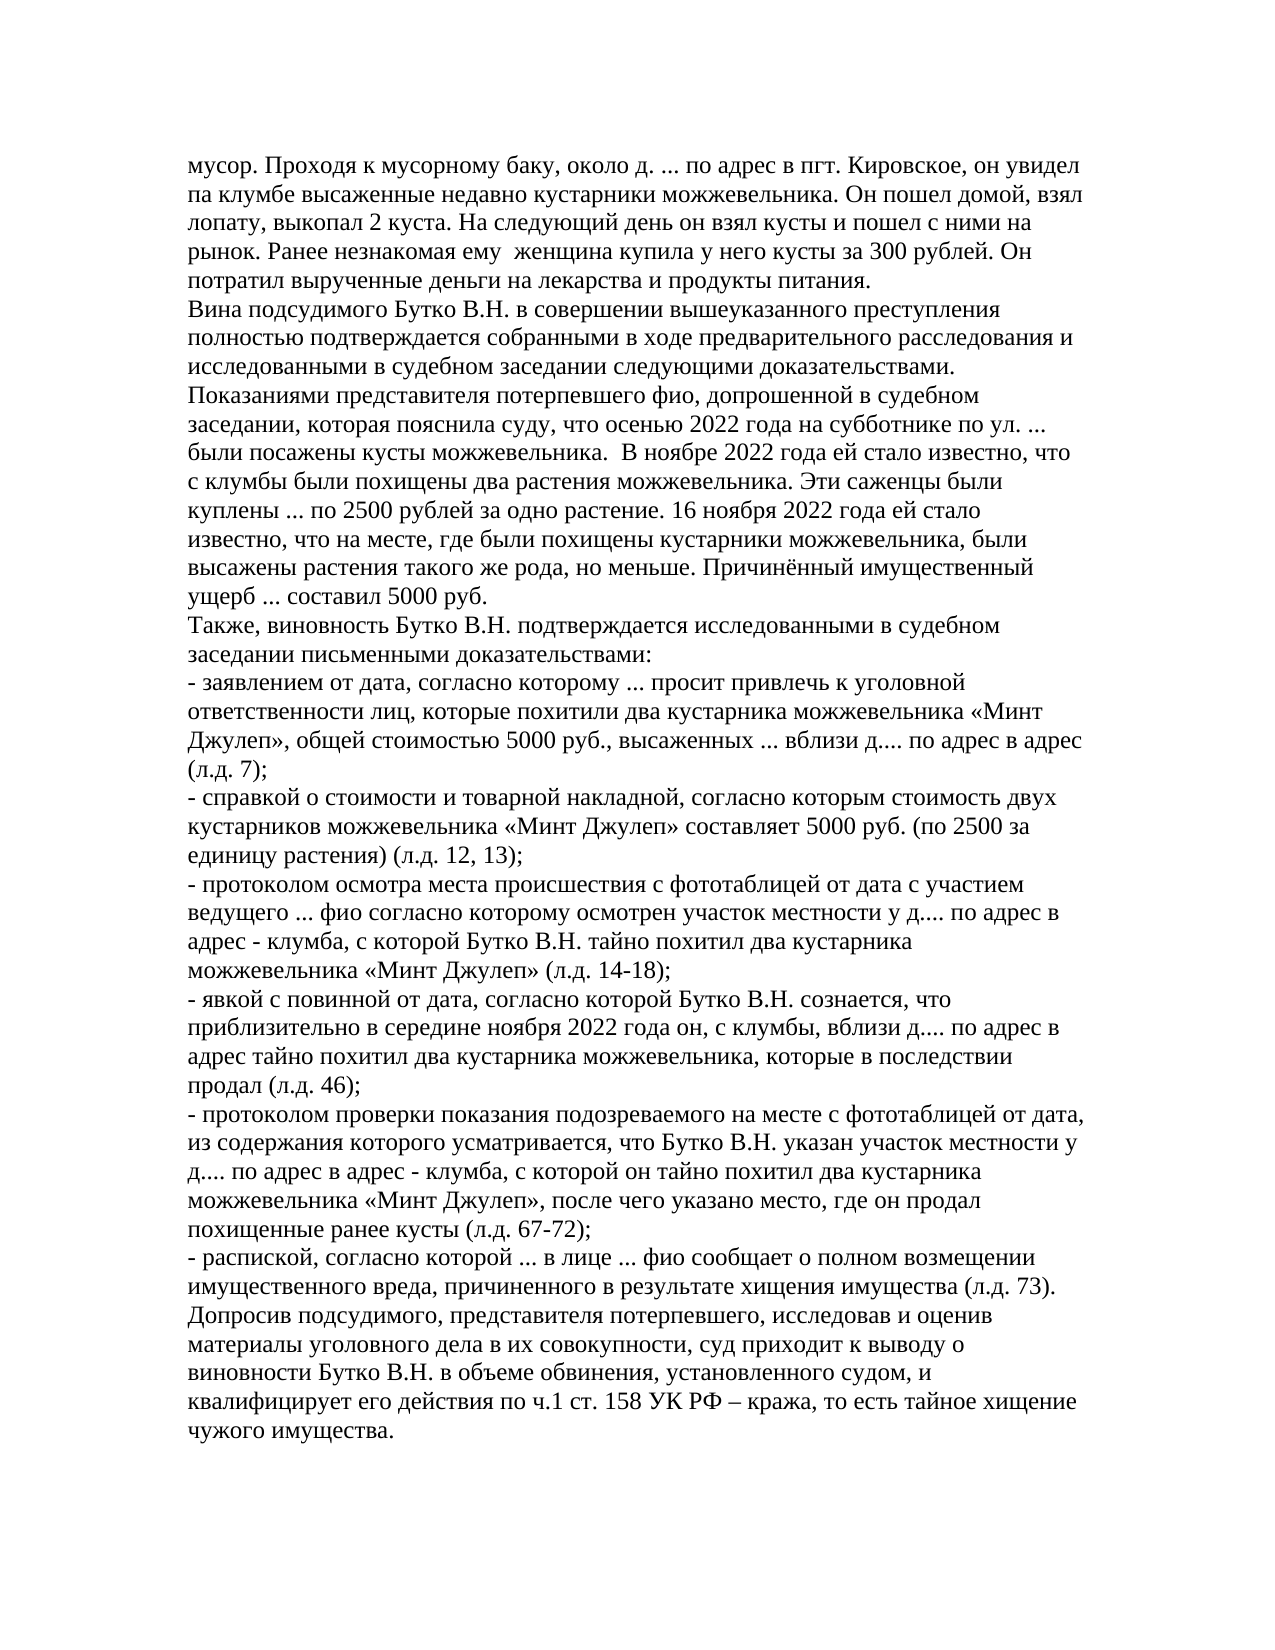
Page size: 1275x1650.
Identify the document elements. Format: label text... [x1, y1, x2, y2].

text - явкой с повинной от дата, согласно которой Бутко В.Н. сознается, что приблизительно в середине ноября 2022 года он, с клумбы, вблизи д.... по адрес в адрес тайно похитил два кустарника можжевельника, которые в последствии продал (л.д. 46); [187, 984, 1087, 1099]
text Показаниями представителя потерпевшего фио, допрошенной в судебном заседании, которая пояснила суду, что осенью 2022 года на субботнике по ул. ... были посажены кусты можжевельника. В ноябре 2022 года ей стало известно, что с клумбы были похищены два растения можжевельника. Эти саженцы были куплены ... по 2500 рублей за одно растение. 16 ноября 2022 года ей стало известно, что на месте, где были похищены кустарники можжевельника, были высажены растения такого же рода, но меньше. Причинённый имущественный ущерб ... составил 5000 руб. [187, 380, 1087, 610]
text Допросив подсудимого, представителя потерпевшего, исследовав и оценив материалы уголовного дела в их совокупности, суд приходит к выводу о виновности Бутко В.Н. в объеме обвинения, установленного судом, и квалифицирует его действия по ч.1 ст. 158 УК РФ – кража, то есть тайное хищение чужого имущества. [187, 1300, 1087, 1444]
text Также, виновность Бутко В.Н. подтверждается исследованными в судебном заседании письменными доказательствами: [187, 610, 1087, 667]
text - заявлением от дата, согласно которому ... просит привлечь к уголовной ответственности лиц, которые похитили два кустарника можжевельника «Минт Джулеп», общей стоимостью 5000 руб., высаженных ... вблизи д.... по адрес в адрес (л.д. 7); [187, 667, 1087, 782]
text - справкой о стоимости и товарной накладной, согласно которым стоимость двух кустарников можжевельника «Минт Джулеп» составляет 5000 руб. (по 2500 за единицу растения) (л.д. 12, 13); [187, 782, 1087, 869]
text - распиской, согласно которой ... в лице ... фио сообщает о полном возмещении имущественного вреда, причиненного в результате хищения имущества (л.д. 73). [187, 1242, 1087, 1300]
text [187, 150, 1087, 294]
text - протоколом проверки показания подозреваемого на месте с фототаблицей от дата, из содержания которого усматривается, что Бутко В.Н. указан участок местности у д.... по адрес в адрес - клумба, с которой он тайно похитил два кустарника можжевельника «Минт Джулеп», после чего указано место, где он продал похищенные ранее кусты (л.д. 67-72); [187, 1099, 1087, 1242]
text - протоколом осмотра места происшествия с фототаблицей от дата с участием ведущего ... фио согласно которому осмотрен участок местности у д.... по адрес в адрес - клумба, с которой Бутко В.Н. тайно похитил два кустарника можжевельника «Минт Джулеп» (л.д. 14-18); [187, 869, 1087, 984]
text Вина подсудимого Бутко В.Н. в совершении вышеуказанного преступления полностью подтверждается собранными в ходе предварительного расследования и исследованными в судебном заседании следующими доказательствами. [187, 294, 1087, 380]
